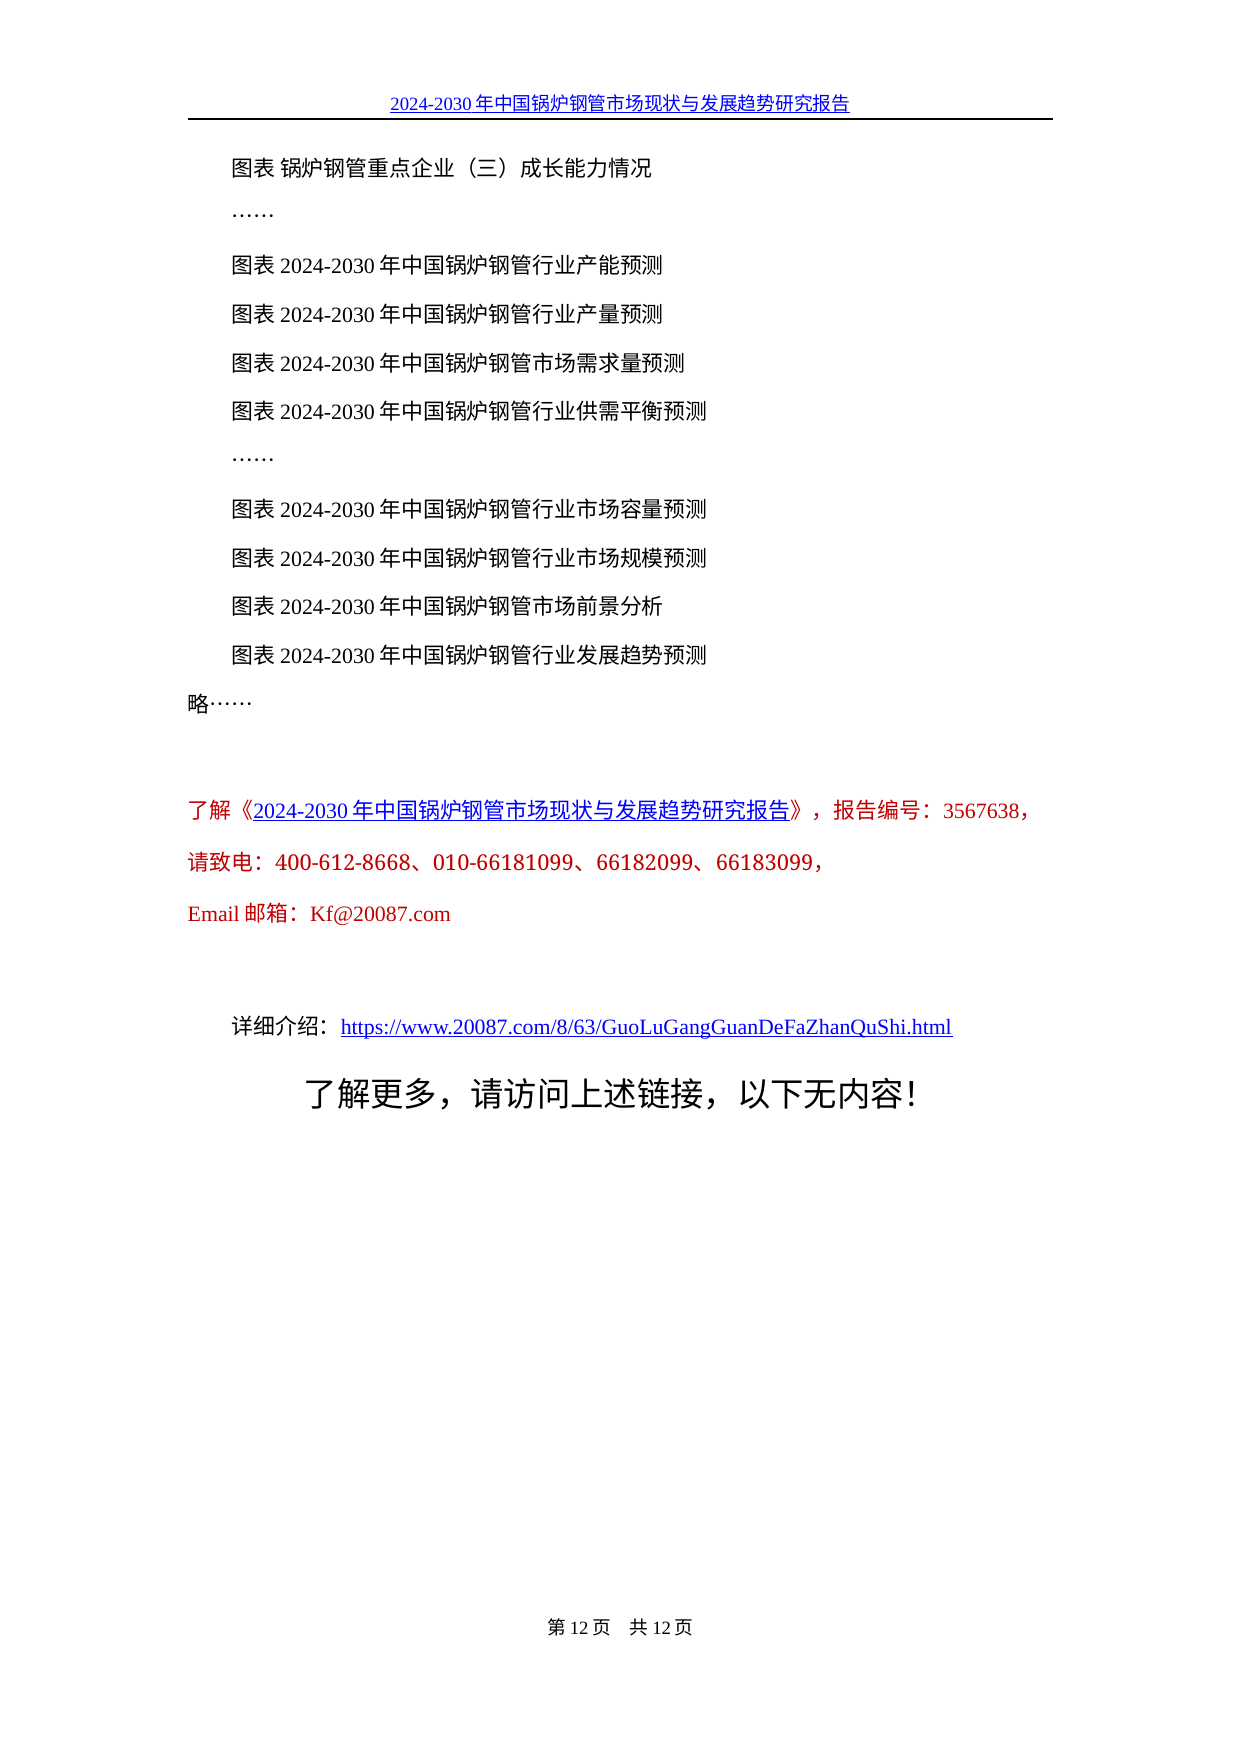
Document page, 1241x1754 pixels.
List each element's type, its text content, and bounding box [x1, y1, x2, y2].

title 了解更多，请访问上述链接，以下无内容！ [187, 1059, 1053, 1124]
text 请致电：400-612-8668、010-66181099、66182099、66183099， [187, 844, 1053, 877]
text 详细介绍：https://www.20087.com/8/63/GuoLuGangGuanDeFaZhanQuShi.html [187, 1009, 1053, 1041]
text Email邮箱：Kf@20087.com [187, 896, 1053, 928]
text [187, 150, 1053, 719]
text 了解《2024-2030年中国锅炉钢管市场现状与发展趋势研究报告》，报告编号：3567638， [187, 793, 1053, 825]
